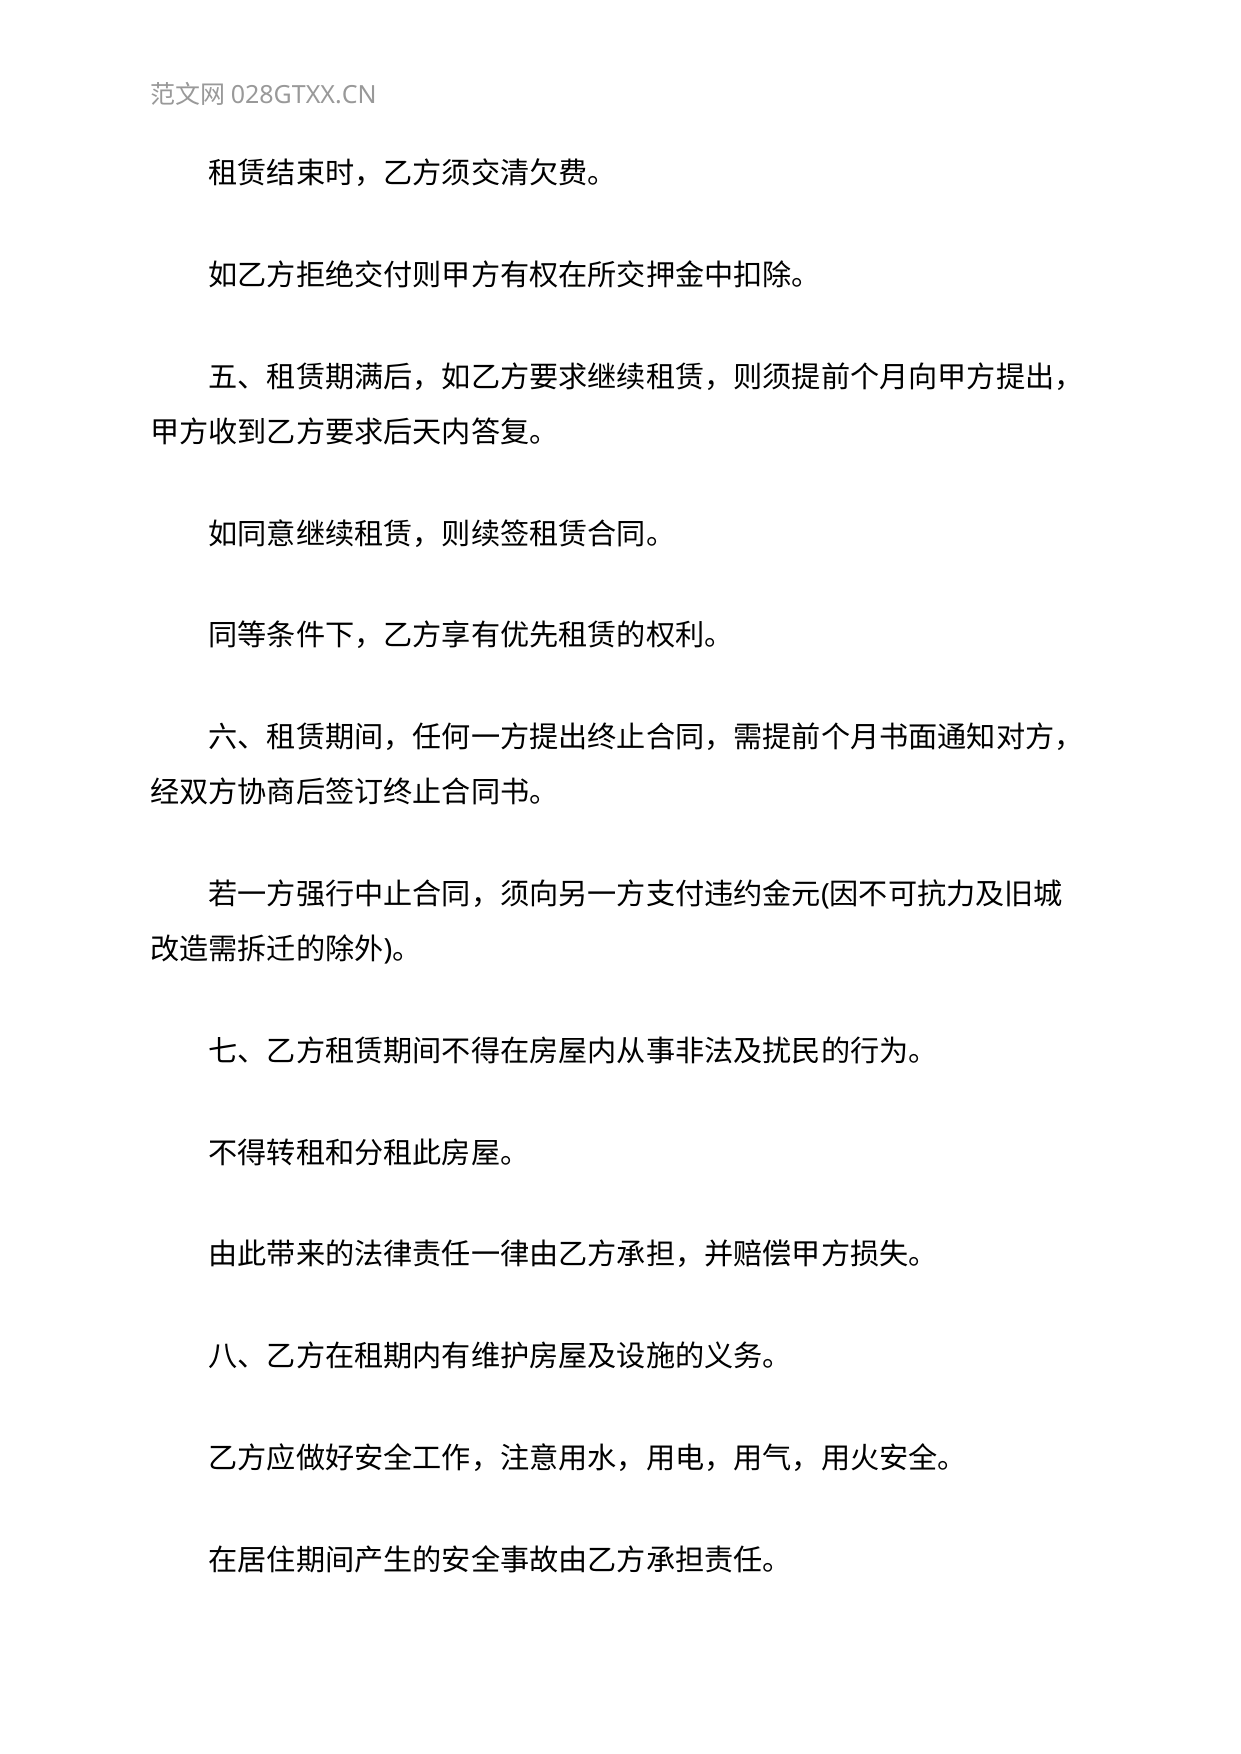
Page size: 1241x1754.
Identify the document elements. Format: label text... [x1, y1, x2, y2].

text 乙方应做好安全工作，注意用水，用电，用气，用火安全。 [150, 1434, 1090, 1477]
text 在居住期间产生的安全事故由乙方承担责任。 [150, 1536, 1090, 1578]
text 六、租赁期间，任何一方提出终止合同，需提前个月书面通知对方，经双方协商后签订终止合同书。 [150, 714, 1090, 811]
text 八、乙方在租期内有维护房屋及设施的义务。 [150, 1333, 1090, 1375]
text 七、乙方租赁期间不得在房屋内从事非法及扰民的行为。 [150, 1027, 1090, 1070]
text 五、租赁期满后，如乙方要求继续租赁，则须提前个月向甲方提出，甲方收到乙方要求后天内答复。 [150, 353, 1090, 451]
text 由此带来的法律责任一律由乙方承担，并赔偿甲方损失。 [150, 1231, 1090, 1273]
text 如同意继续租赁，则续签租赁合同。 [150, 510, 1090, 552]
text 若一方强行中止合同，须向另一方支付违约金元(因不可抗力及旧城改造需拆迁的除外)。 [150, 870, 1090, 968]
text 不得转租和分租此房屋。 [150, 1129, 1090, 1171]
text 租赁结束时，乙方须交清欠费。 [150, 150, 1090, 192]
text 同等条件下，乙方享有优先租赁的权利。 [150, 612, 1090, 654]
text 如乙方拒绝交付则甲方有权在所交押金中扣除。 [150, 252, 1090, 294]
